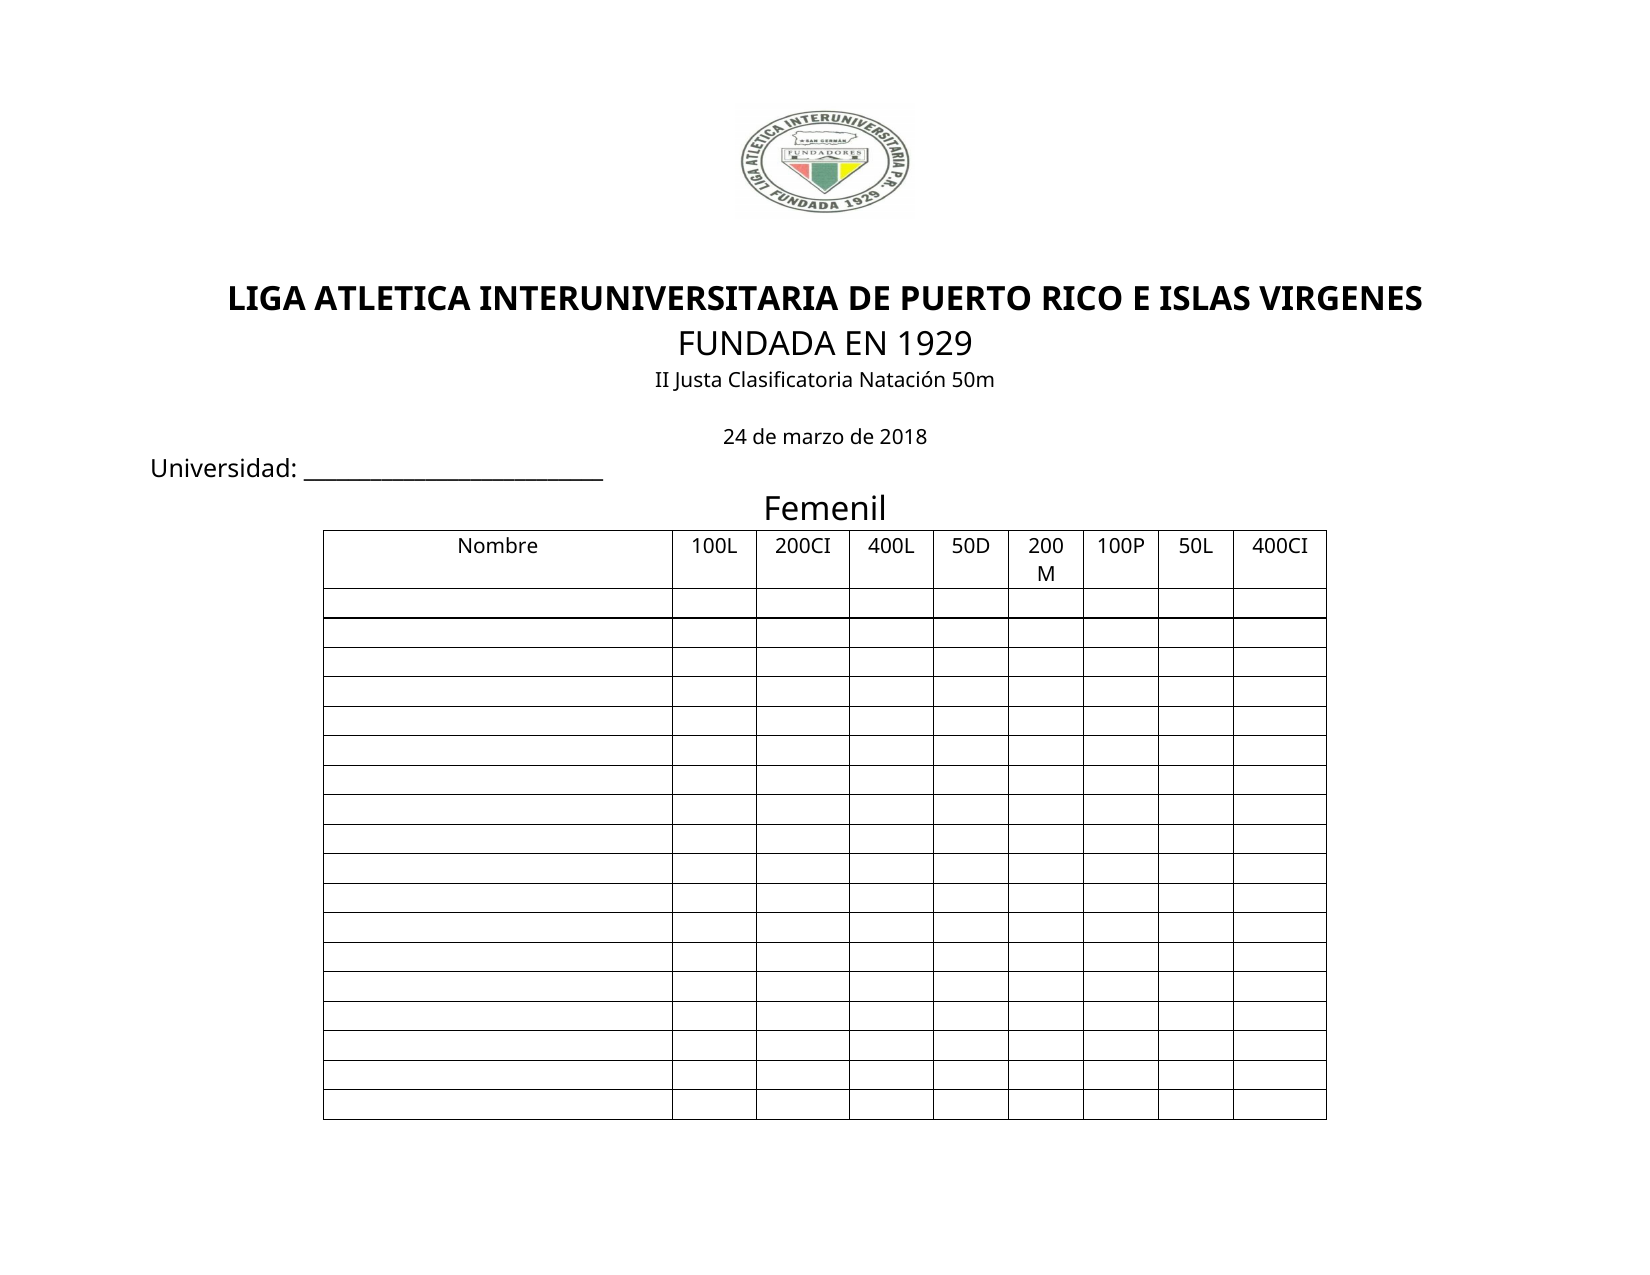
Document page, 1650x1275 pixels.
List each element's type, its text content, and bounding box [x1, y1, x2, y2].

table_cell [1234, 1061, 1326, 1089]
table_cell [1234, 795, 1326, 824]
table_cell [673, 884, 756, 912]
table_cell [1009, 884, 1083, 912]
table_cell [673, 1061, 756, 1089]
table_cell [757, 1090, 849, 1119]
table_cell [673, 736, 756, 765]
table_cell [934, 1061, 1008, 1089]
table_cell [934, 589, 1008, 617]
table_cell [1159, 884, 1233, 912]
table_cell [1159, 972, 1233, 1001]
table_cell [757, 677, 849, 706]
table_cell [1159, 1002, 1233, 1030]
table_cell [1084, 913, 1158, 942]
table_cell [1009, 972, 1083, 1001]
table_cell [850, 972, 933, 1001]
table_cell [324, 1090, 672, 1119]
table_cell [934, 677, 1008, 706]
table_cell [757, 619, 849, 647]
table_cell [1084, 589, 1158, 617]
table_cell [934, 1002, 1008, 1030]
table_cell [1009, 943, 1083, 971]
table_cell [673, 972, 756, 1001]
table_cell [1234, 825, 1326, 853]
table_cell [1159, 766, 1233, 794]
text 24 de marzo de 2018 [150, 422, 1500, 451]
table_cell [850, 1061, 933, 1089]
table_cell [1009, 648, 1083, 676]
table_cell [324, 648, 672, 676]
table_cell [850, 854, 933, 883]
table_cell [324, 854, 672, 883]
table_cell [757, 825, 849, 853]
table_cell [1234, 1031, 1326, 1060]
table_cell [1084, 1090, 1158, 1119]
table_header 100P [1084, 531, 1158, 588]
table_cell [324, 795, 672, 824]
table_cell [850, 589, 933, 617]
table_cell [850, 677, 933, 706]
table_cell [757, 972, 849, 1001]
table_cell [1234, 884, 1326, 912]
table_cell [1009, 1061, 1083, 1089]
table_cell [324, 972, 672, 1001]
table_cell [324, 736, 672, 765]
table_cell [1159, 677, 1233, 706]
table_cell [1084, 677, 1158, 706]
table_cell [934, 648, 1008, 676]
table_cell [1009, 854, 1083, 883]
table_cell [1084, 795, 1158, 824]
table_cell [934, 913, 1008, 942]
table_cell [757, 766, 849, 794]
table_cell [1084, 972, 1158, 1001]
table_cell [1084, 707, 1158, 735]
table_cell [934, 1090, 1008, 1119]
table_cell [324, 1031, 672, 1060]
table_cell [673, 1002, 756, 1030]
table_cell [757, 589, 849, 617]
table_cell [1159, 854, 1233, 883]
table_cell [1009, 677, 1083, 706]
table_cell [934, 619, 1008, 647]
table_cell [757, 1061, 849, 1089]
table_header 50D [934, 531, 1008, 588]
table_cell [1084, 648, 1158, 676]
table_cell [673, 1031, 756, 1060]
table_cell [324, 913, 672, 942]
table_cell [1234, 972, 1326, 1001]
table_cell [1159, 943, 1233, 971]
table_cell [673, 648, 756, 676]
table_cell [1159, 707, 1233, 735]
table_cell [1009, 825, 1083, 853]
table_cell [850, 648, 933, 676]
table_cell [934, 854, 1008, 883]
table_cell [1159, 825, 1233, 853]
table_cell [934, 1031, 1008, 1060]
table_cell [324, 1061, 672, 1089]
table_cell [1084, 619, 1158, 647]
table_cell [850, 795, 933, 824]
table_cell [850, 766, 933, 794]
table_header 100L [673, 531, 756, 588]
table_cell [1084, 825, 1158, 853]
table_cell [934, 972, 1008, 1001]
table_cell [1009, 1031, 1083, 1060]
table_cell [757, 1002, 849, 1030]
table_cell [324, 619, 672, 647]
table_cell [1234, 677, 1326, 706]
table_cell [673, 825, 756, 853]
table_cell [934, 766, 1008, 794]
table_cell [1009, 619, 1083, 647]
table_cell [1234, 1002, 1326, 1030]
table_cell [757, 736, 849, 765]
table_cell [1084, 736, 1158, 765]
table_cell [934, 736, 1008, 765]
table_cell [673, 913, 756, 942]
table_header Nombre [324, 531, 672, 588]
table_cell [1159, 795, 1233, 824]
table_cell [324, 943, 672, 971]
table_cell [1009, 736, 1083, 765]
table_cell [1084, 1031, 1158, 1060]
table_cell [1009, 707, 1083, 735]
table_cell [1234, 648, 1326, 676]
table_cell [757, 913, 849, 942]
table_cell [1009, 766, 1083, 794]
table_cell [1084, 1061, 1158, 1089]
table_cell [1009, 795, 1083, 824]
table_cell [850, 736, 933, 765]
table_cell [850, 884, 933, 912]
table_cell [1234, 913, 1326, 942]
table_cell [1084, 943, 1158, 971]
table_cell [1009, 913, 1083, 942]
table_cell [1084, 854, 1158, 883]
table_cell [757, 1031, 849, 1060]
table_cell [757, 707, 849, 735]
table_cell [1009, 1002, 1083, 1030]
text II Justa Clasificatoria Natación 50m [150, 365, 1500, 394]
table_header 200M [1009, 531, 1083, 588]
table_cell [757, 648, 849, 676]
table_cell [1159, 589, 1233, 617]
table_cell [850, 943, 933, 971]
table_cell [1159, 913, 1233, 942]
table_cell [673, 854, 756, 883]
table_cell [1234, 766, 1326, 794]
table_cell [1234, 1090, 1326, 1119]
table_cell [1084, 766, 1158, 794]
table_cell [1084, 884, 1158, 912]
table_header 200CI [757, 531, 849, 588]
table_cell [850, 619, 933, 647]
table_cell [324, 766, 672, 794]
table_cell [673, 677, 756, 706]
table_cell [673, 707, 756, 735]
table_cell [673, 795, 756, 824]
table_cell [1159, 648, 1233, 676]
table_cell [1159, 1061, 1233, 1089]
table_cell [757, 795, 849, 824]
table_cell [1159, 1090, 1233, 1119]
table_cell [673, 943, 756, 971]
table_header 50L [1159, 531, 1233, 588]
table_cell [1234, 736, 1326, 765]
table_cell [934, 825, 1008, 853]
text Femenil [150, 485, 1500, 530]
table_cell [1159, 619, 1233, 647]
table_cell [324, 884, 672, 912]
table_cell [850, 825, 933, 853]
table_cell [1234, 943, 1326, 971]
table_cell [1159, 736, 1233, 765]
table_cell [934, 884, 1008, 912]
table_cell [757, 854, 849, 883]
table_cell [934, 795, 1008, 824]
table_cell [757, 943, 849, 971]
table_cell [1009, 589, 1083, 617]
table_cell [324, 1002, 672, 1030]
table_cell [324, 707, 672, 735]
table_cell [673, 766, 756, 794]
table_cell [673, 619, 756, 647]
table_cell [673, 589, 756, 617]
table_cell [324, 589, 672, 617]
table_header 400L [850, 531, 933, 588]
table_cell [1234, 854, 1326, 883]
table_cell [850, 1090, 933, 1119]
table_cell [850, 707, 933, 735]
table_cell [1084, 1002, 1158, 1030]
table_cell [850, 913, 933, 942]
table_cell [1234, 707, 1326, 735]
table_header 400CI [1234, 531, 1326, 588]
table_cell [850, 1002, 933, 1030]
table_cell [1159, 1031, 1233, 1060]
table_cell [324, 825, 672, 853]
table_cell [673, 1090, 756, 1119]
table_cell [934, 943, 1008, 971]
table_cell [1009, 1090, 1083, 1119]
table_cell [757, 884, 849, 912]
table_cell [1234, 619, 1326, 647]
table_cell [324, 677, 672, 706]
text Universidad: ___________________________ [150, 451, 1500, 485]
table_cell [1234, 589, 1326, 617]
table_cell [934, 707, 1008, 735]
table_cell [850, 1031, 933, 1060]
